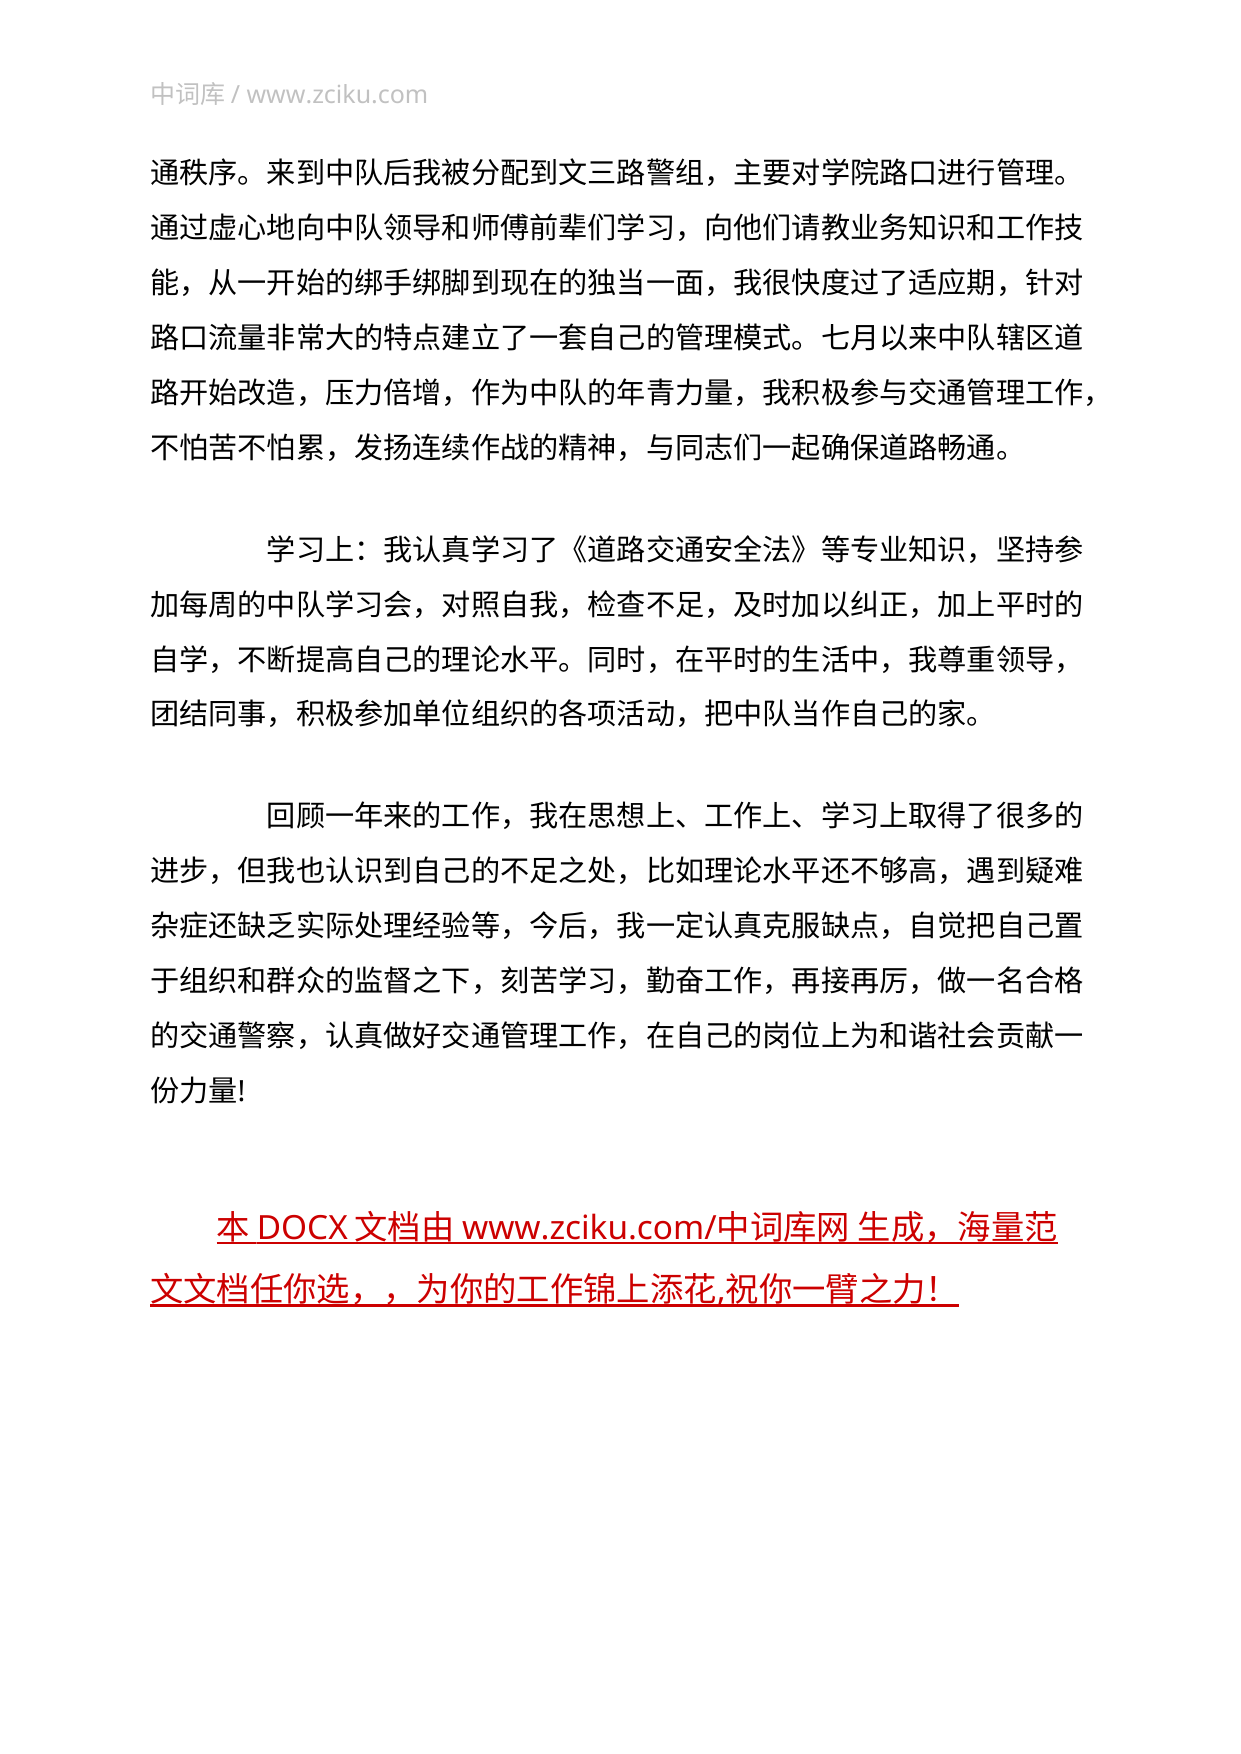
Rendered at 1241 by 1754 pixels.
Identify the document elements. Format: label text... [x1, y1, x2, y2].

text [150, 150, 1090, 467]
text 回顾一年来的工作，我在思想上、工作上、学习上取得了很多的进步，但我也认识到自己的不足之处，比如理论水平还不够高，遇到疑难杂症还缺乏实际处理经验等，今后，我一定认真克服缺点，自觉把自己置于组织和群众的监督之下，刻苦学习，勤奋工作，再接再厉，做一名合格的交通警察，认真做好交通管理工作，在自己的岗位上为和谐社会贡献一份力量! [150, 793, 1090, 1109]
text 本DOCX文档由 www.zciku.com/中词库网 生成，海量范文文档任你选，，为你的工作锦上添花,祝你一臂之力！ [150, 1200, 1090, 1312]
text 学习上：我认真学习了《道路交通安全法》等专业知识，坚持参加每周的中队学习会，对照自我，检查不足，及时加以纠正，加上平时的自学，不断提高自己的理论水平。同时，在平时的生活中，我尊重领导，团结同事，积极参加单位组织的各项活动，把中队当作自己的家。 [150, 526, 1090, 733]
